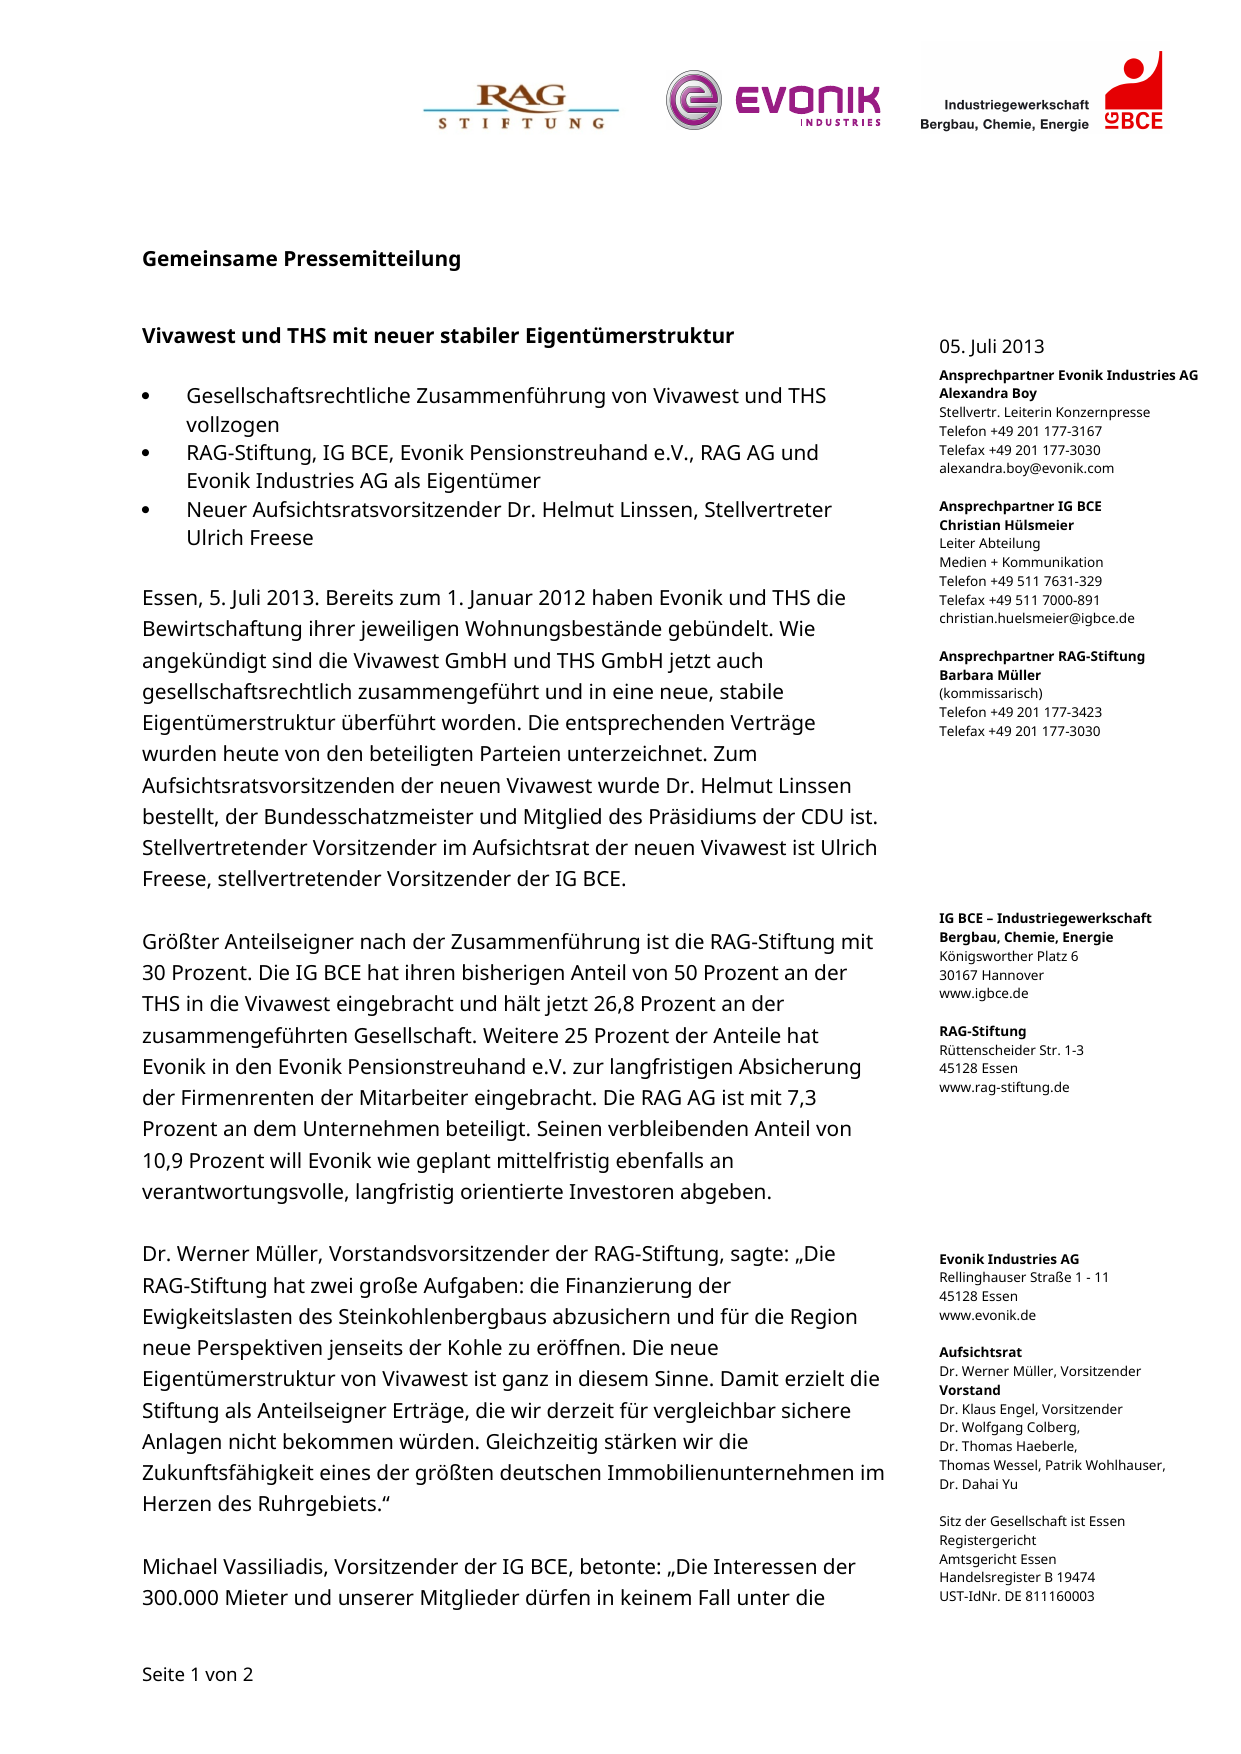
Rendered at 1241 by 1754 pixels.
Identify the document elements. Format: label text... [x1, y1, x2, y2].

text Telefon +49 201 177-3167 [939, 422, 1202, 440]
text Ansprechpartner IG BCE Christian Hülsmeier [939, 497, 1202, 534]
text Rellinghauser Straße 1 - 11 [939, 1268, 1239, 1287]
text www.evonik.de [939, 1306, 1239, 1324]
text (kommissarisch) [939, 684, 1202, 703]
text Dr. Wolfgang Colberg, Dr. Thomas Haeberle, Thomas Wessel, Patrik Wohlhauser, Dr. Dahai Yu [939, 1418, 1239, 1493]
text Vorstand [939, 1381, 1239, 1399]
text Dr. Werner Müller, Vorstandsvorsitzender der RAG-Stiftung, sagte: „Die RAG-Stiftung hat zwei große Aufgaben: die Finanzierung der Ewigkeitslasten des Steinkohlenbergbaus abzusichern und für die Region neue Perspektiven jenseits der Kohle zu eröffnen. Die neue Eigentümerstruktur von Vivawest ist ganz in diesem Sinne. Damit erzielt die Stiftung als Anteilseigner Erträge, die wir derzeit für vergleichbar sichere Anlagen nicht bekommen würden. Gleichzeitig stärken wir die Zukunftsfähigkeit eines der größten deutschen Immobilienunternehmen im Herzen des Ruhrgebiets.“ [142, 1237, 886, 1518]
text UST-IdNr. DE 811160003 [939, 1587, 1239, 1606]
text 05. Juli 2013 [939, 328, 1202, 359]
picture [666, 70, 722, 130]
text Königsworther Platz 6 30167 Hannover [939, 947, 1202, 984]
text Telefon +49 201 177-3423 Telefax +49 201 177-3030 [939, 703, 1202, 740]
picture [413, 65, 628, 148]
list RAG-Stiftung, IG BCE, Evonik Pensionstreuhand e.V., RAG AG und Evonik Industries AG als Eigentümer [142, 438, 880, 495]
text christian.huelsmeier@igbce.de [939, 609, 1202, 628]
list Gesellschaftsrechtliche Zusammenführung von Vivawest und THS vollzogen [142, 381, 880, 438]
text Leiter Abteilung Medien + Kommunikation Telefon +49 511 7631-329 [939, 534, 1202, 590]
text Dr. Werner Müller, Vorsitzender [939, 1362, 1239, 1381]
text Telefax +49 201 177-3030 [939, 440, 1202, 459]
text alexandra.boy@evonik.com [939, 459, 1202, 478]
text Sitz der Gesellschaft ist Essen [939, 1512, 1239, 1531]
text RAG-Stiftung Rüttenscheider Str. 1-3 45128 Essen [939, 1022, 1202, 1078]
text Ansprechpartner RAG-Stiftung Barbara Müller [939, 628, 1202, 684]
text Aufsichtsrat [939, 1343, 1239, 1362]
text www.rag-stiftung.de [939, 1078, 1202, 1097]
text Handelsregister B 19474 [939, 1568, 1239, 1587]
text Vivawest und THS mit neuer stabiler Eigentümerstruktur [142, 319, 886, 350]
text Amtsgericht Essen [939, 1549, 1239, 1568]
text Telefax +49 511 7000-891 [939, 590, 1202, 609]
text Ansprechpartner Evonik Industries AG Alexandra Boy [939, 365, 1202, 403]
text 45128 Essen [939, 1287, 1239, 1306]
text Stellvertr. Leiterin Konzernpresse [939, 403, 1202, 422]
text Evonik Industries AG [939, 1249, 1239, 1268]
picture [921, 41, 1170, 134]
text IG BCE – Industriegewerkschaft Bergbau, Chemie, Energie [939, 909, 1202, 947]
text Größter Anteilseigner nach der Zusammenführung ist die RAG-Stiftung mit 30 Prozent. Die IG BCE hat ihren bisherigen Anteil von 50 Prozent an der THS in die Vivawest eingebracht und hält jetzt 26,8 Prozent an der zusammengeführten Gesellschaft. Weitere 25 Prozent der Anteile hat Evonik in den Evonik Pensionstreuhand e.V. zur langfristigen Absicherung der Firmenrenten der Mitarbeiter eingebracht. Die RAG AG ist mit 7,3 Prozent an dem Unternehmen beteiligt. Seinen verbleibenden Anteil von 10,9 Prozent will Evonik wie geplant mittelfristig ebenfalls an verantwortungsvolle, langfristig orientierte Investoren abgeben. [142, 924, 886, 1205]
text www.igbce.de [939, 984, 1202, 1003]
text Essen, 5. Juli 2013. Bereits zum 1. Januar 2012 haben Evonik und THS die Bewirtschaftung ihrer jeweiligen Wohnungsbestände gebündelt. Wie angekündigt sind die Vivawest GmbH und THS GmbH jetzt auch gesellschaftsrechtlich zusammengeführt und in eine neue, stabile Eigentümerstruktur überführt worden. Die entsprechenden Verträge wurden heute von den beteiligten Parteien unterzeichnet. Zum Aufsichtsratsvorsitzenden der neuen Vivawest wurde Dr. Helmut Linssen bestellt, der Bundesschatzmeister und Mitglied des Präsidiums der CDU ist. Stellvertretender Vorsitzender im Aufsichtsrat der neuen Vivawest ist Ulrich Freese, stellvertretender Vorsitzender der IG BCE. [142, 580, 886, 893]
text Dr. Klaus Engel, Vorsitzender [939, 1399, 1239, 1418]
list Neuer Aufsichtsratsvorsitzender Dr. Helmut Linssen, Stellvertreter Ulrich Freese [142, 495, 880, 552]
text Registergericht [939, 1531, 1239, 1549]
